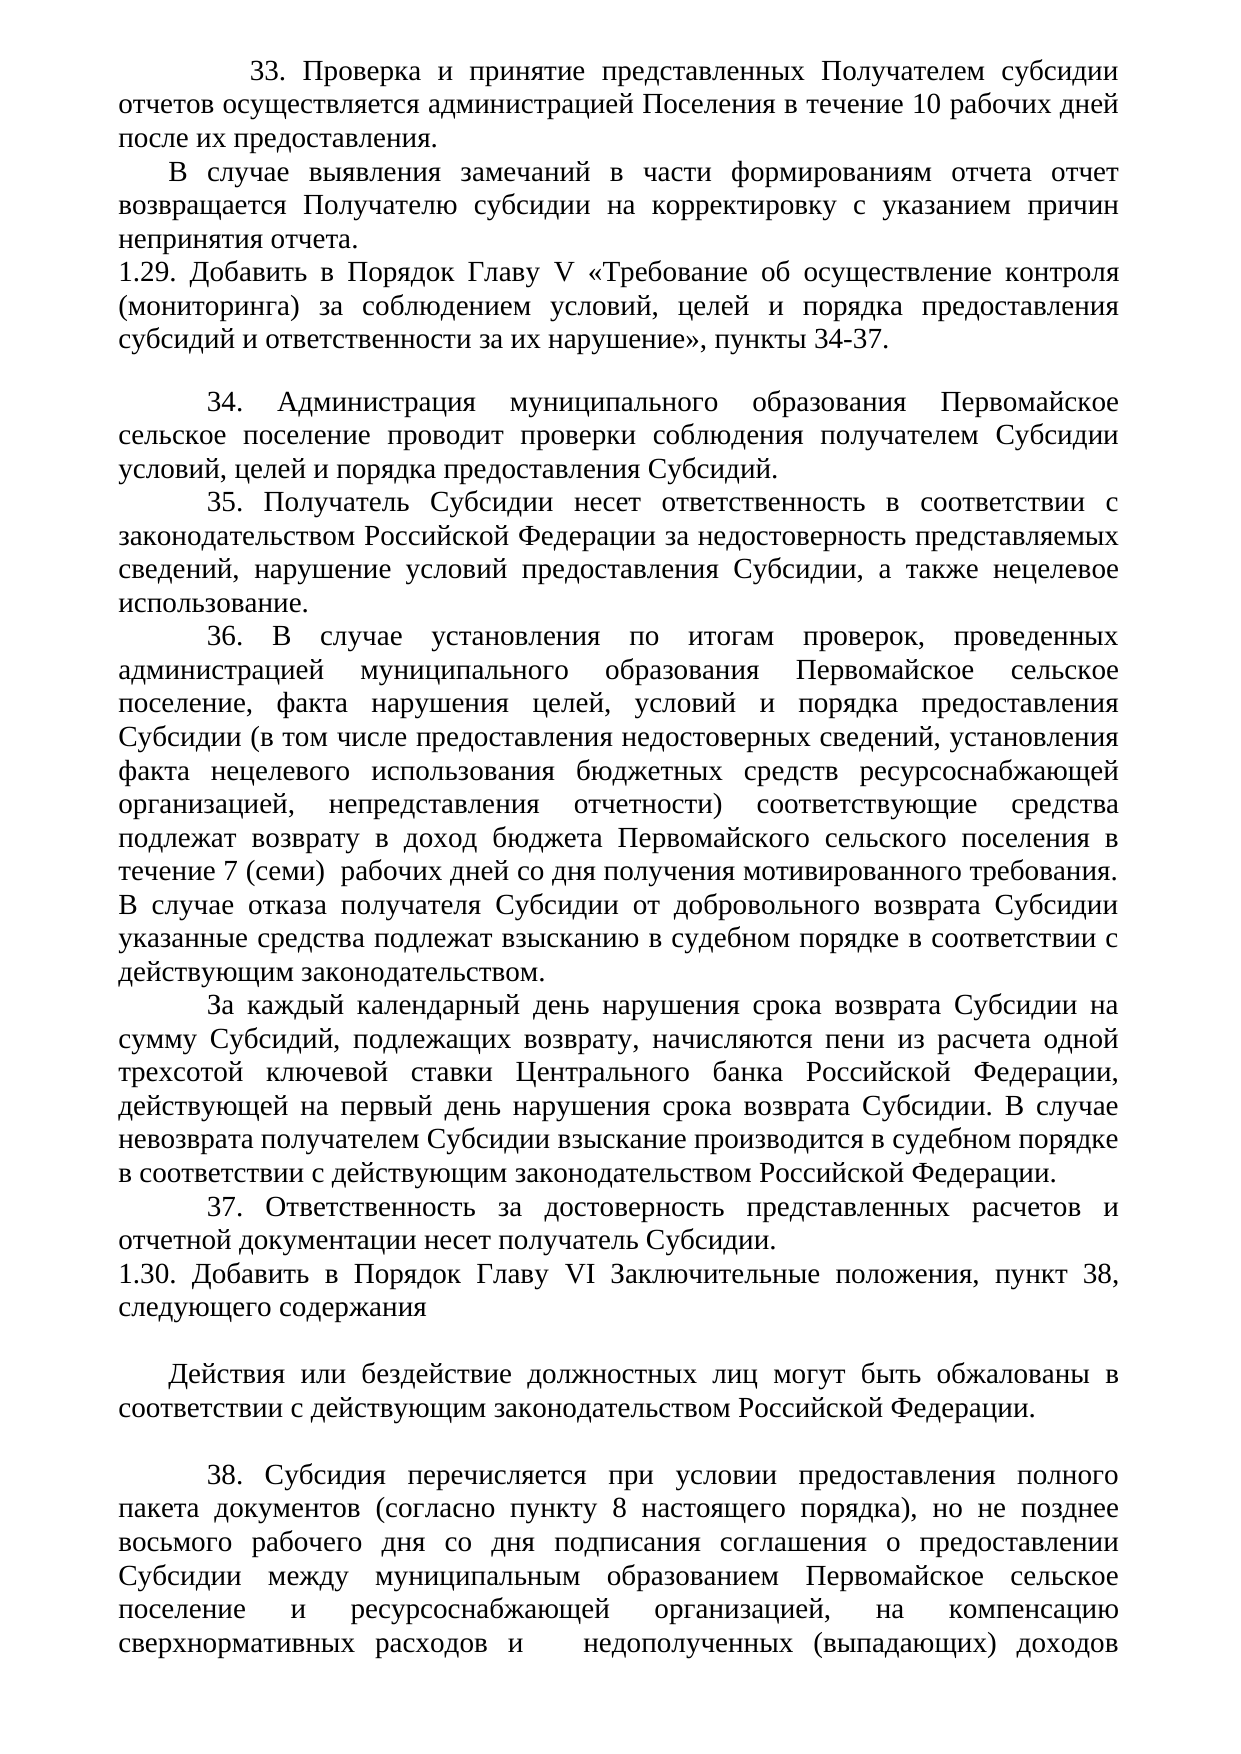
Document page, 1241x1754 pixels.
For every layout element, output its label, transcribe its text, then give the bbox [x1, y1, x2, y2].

text 33. Проверка и принятие представленных Получателем субсидии отчетов осуществляется администрацией Поселения в течение 10 рабочих дней после их предоставления. [118, 53, 1120, 154]
text 36. В случае установления по итогам проверок, проведенных администрацией муниципального образования Первомайское сельское поселение, факта нарушения целей, условий и порядка предоставления Субсидии (в том числе предоставления недостоверных сведений, установления факта нецелевого использования бюджетных средств ресурсоснабжающей организацией, непредставления отчетности) соответствующие средства подлежат возврату в доход бюджета Первомайского сельского поселения в течение 7 (семи) рабочих дней со дня получения мотивированного требования. В случае отказа получателя Субсидии от добровольного возврата Субсидии указанные средства подлежат взысканию в судебном порядке в соответствии с действующим законодательством. [118, 618, 1120, 987]
text 1.30. Добавить в Порядок Главу VI Заключительные положения, пункт 38, следующего содержания [118, 1256, 1120, 1323]
text 34. Администрация муниципального образования Первомайское сельское поселение проводит проверки соблюдения получателем Субсидии условий, целей и порядка предоставления Субсидий. [118, 384, 1120, 484]
text В случае выявления замечаний в части формированиям отчета отчет возвращается Получателю субсидии на корректировку с указанием причин непринятия отчета. [118, 154, 1120, 254]
text 35. Получатель Субсидии несет ответственность в соответствии с законодательством Российской Федерации за недостоверность представляемых сведений, нарушение условий предоставления Субсидии, а также нецелевое использование. [118, 484, 1120, 618]
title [118, 1457, 1120, 1658]
text Действия или бездействие должностных лиц могут быть обжалованы в соответствии с действующим законодательством Российской Федерации. [118, 1356, 1120, 1423]
text За каждый календарный день нарушения срока возврата Субсидии на сумму Субсидий, подлежащих возврату, начисляются пени из расчета одной трехсотой ключевой ставки Центрального банка Российской Федерации, действующей на первый день нарушения срока возврата Субсидии. В случае невозврата получателем Субсидии взыскание производится в судебном порядке в соответствии с действующим законодательством Российской Федерации. [118, 987, 1120, 1189]
text 1.29. Добавить в Порядок Главу V «Требование об осуществление контроля (мониторинга) за соблюдением условий, целей и порядка предоставления субсидий и ответственности за их нарушение», пункты 34-37. [118, 254, 1120, 355]
text 37. Ответственность за достоверность представленных расчетов и отчетной документации несет получатель Субсидии. [118, 1189, 1120, 1256]
